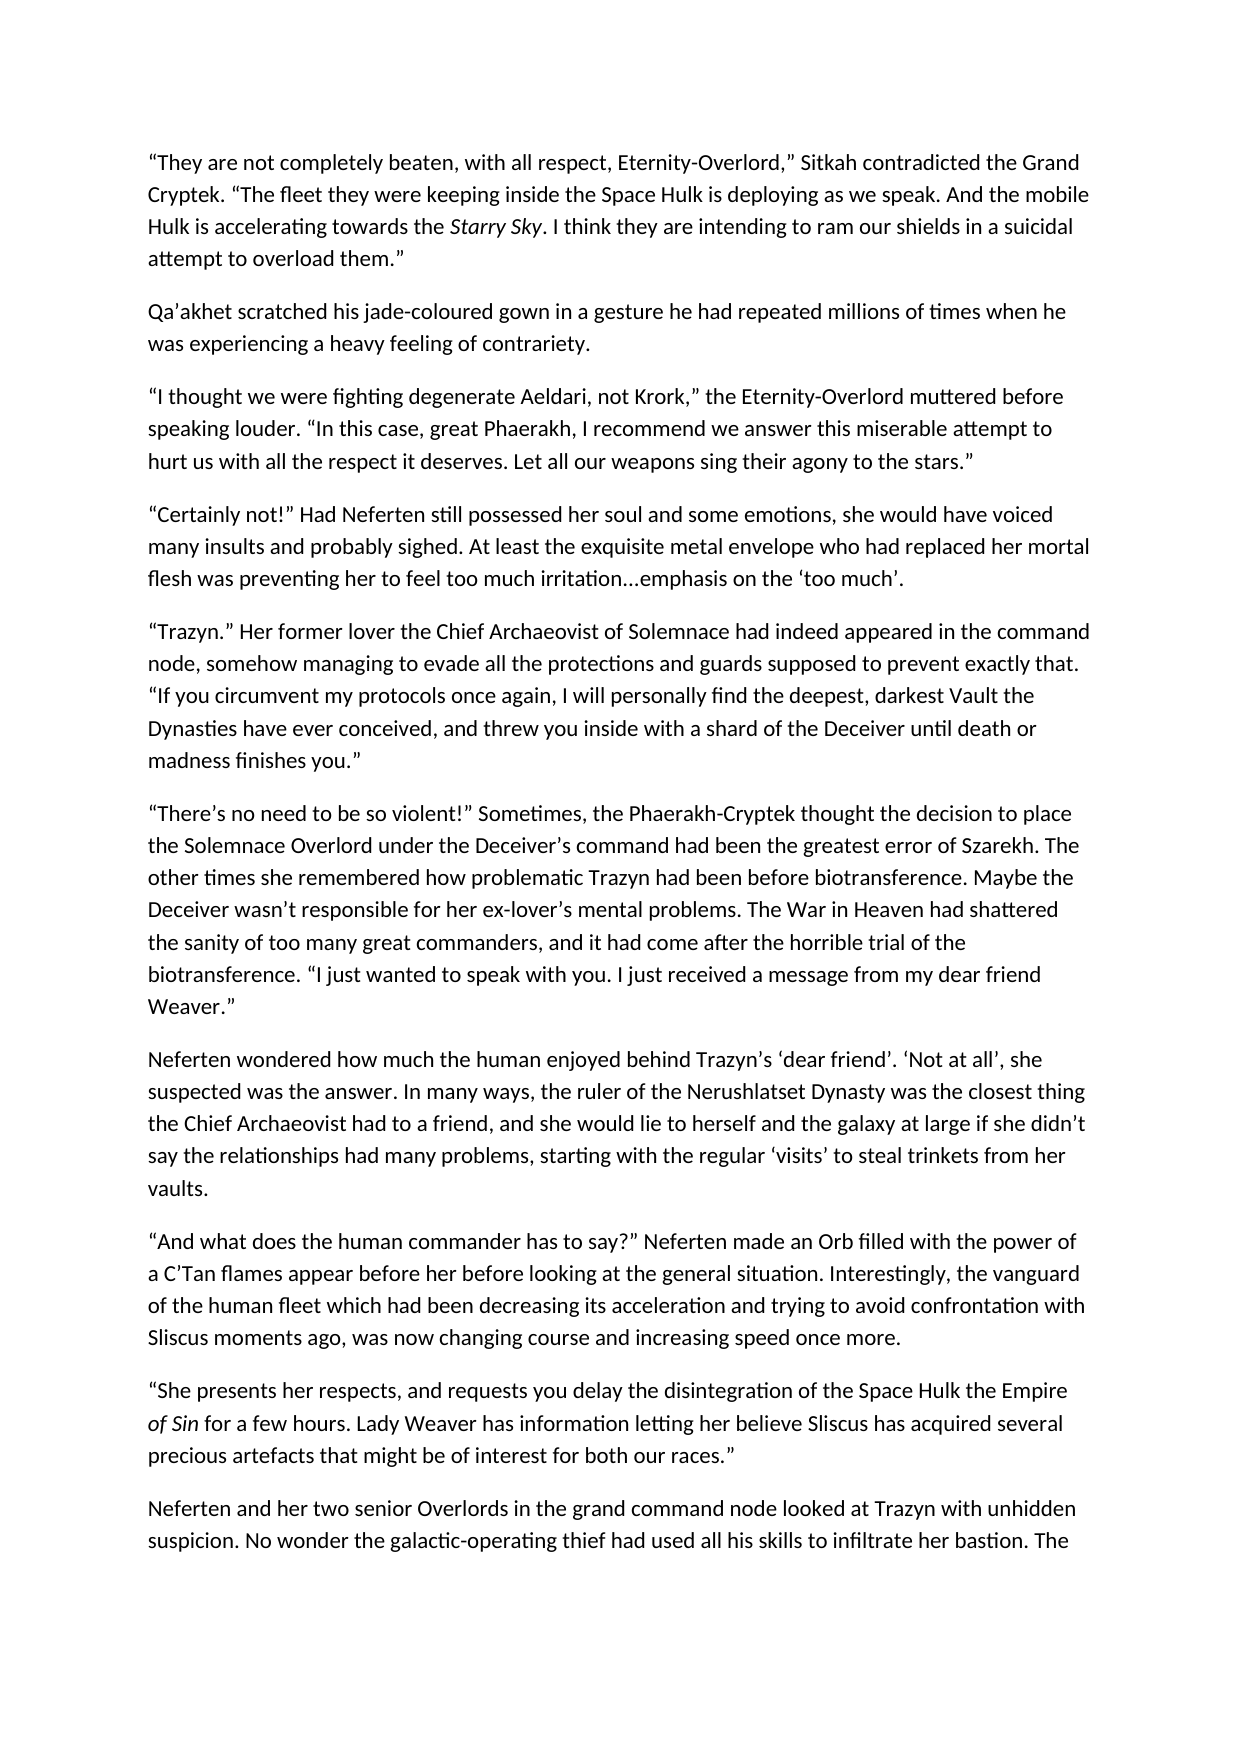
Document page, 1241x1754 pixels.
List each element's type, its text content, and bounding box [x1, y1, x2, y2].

text Neferten wondered how much the human enjoyed behind Trazyn’s ‘dear friend’. ‘Not at all’, she suspected was the answer. In many ways, the ruler of the Nerushlatset Dynasty was the closest thing the Chief Archaeovist had to a friend, and she would lie to herself and the galaxy at large if she didn’t say the relationships had many problems, starting with the regular ‘visits’ to steal trinkets from her vaults. [148, 1045, 1093, 1202]
text “They are not completely beaten, with all respect, Eternity-Overlord,” Sitkah contradicted the Grand Cryptek. “The fleet they were keeping inside the Space Hulk is deploying as we speak. And the mobile Hulk is accelerating towards the Starry Sky. I think they are intending to ram our shields in a suicidal attempt to overload them.” [148, 148, 1093, 272]
text “I thought we were fighting degenerate Aeldari, not Krork,” the Eternity-Overlord muttered before speaking louder. “In this case, great Phaerakh, I recommend we answer this miserable attempt to hurt us with all the respect it deserves. Let all our weapons sing their agony to the stars.” [148, 382, 1093, 475]
text Qa’akhet scratched his jade-coloured gown in a gesture he had repeated millions of times when he was experiencing a heavy feeling of contrariety. [148, 297, 1093, 357]
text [148, 1494, 1093, 1554]
text “Trazyn.” Her former lover the Chief Archaeovist of Solemnace had indeed appeared in the command node, somehow managing to evade all the protections and guards supposed to prevent exactly that. “If you circumvent my protocols once again, I will personally find the deepest, darkest Vault the Dynasties have ever conceived, and threw you inside with a shard of the Deceiver until death or madness finishes you.” [148, 617, 1093, 774]
text “She presents her respects, and requests you delay the disintegration of the Space Hulk the Empire of Sin for a few hours. Lady Weaver has information letting her believe Sliscus has acquired several precious artefacts that might be of interest for both our races.” [148, 1376, 1093, 1469]
text “Certainly not!” Had Neferten still possessed her soul and some emotions, she would have voiced many insults and probably sighed. At least the exquisite metal envelope who had replaced her mortal flesh was preventing her to feel too much irritation...emphasis on the ‘too much’. [148, 500, 1093, 592]
text “And what does the human commander has to say?” Neferten made an Orb filled with the power of a C’Tan flames appear before her before looking at the general situation. Interestingly, the vanguard of the human fleet which had been decreasing its acceleration and trying to avoid confrontation with Sliscus moments ago, was now changing course and increasing speed once more. [148, 1227, 1093, 1351]
text “There’s no need to be so violent!” Sometimes, the Phaerakh-Cryptek thought the decision to place the Solemnace Overlord under the Deceiver’s command had been the greatest error of Szarekh. The other times she remembered how problematic Trazyn had been before biotransference. Maybe the Deceiver wasn’t responsible for her ex-lover’s mental problems. The War in Heaven had shattered the sanity of too many great commanders, and it had come after the horrible trial of the biotransference. “I just wanted to speak with you. I just received a message from my dear friend Weaver.” [148, 799, 1093, 1020]
